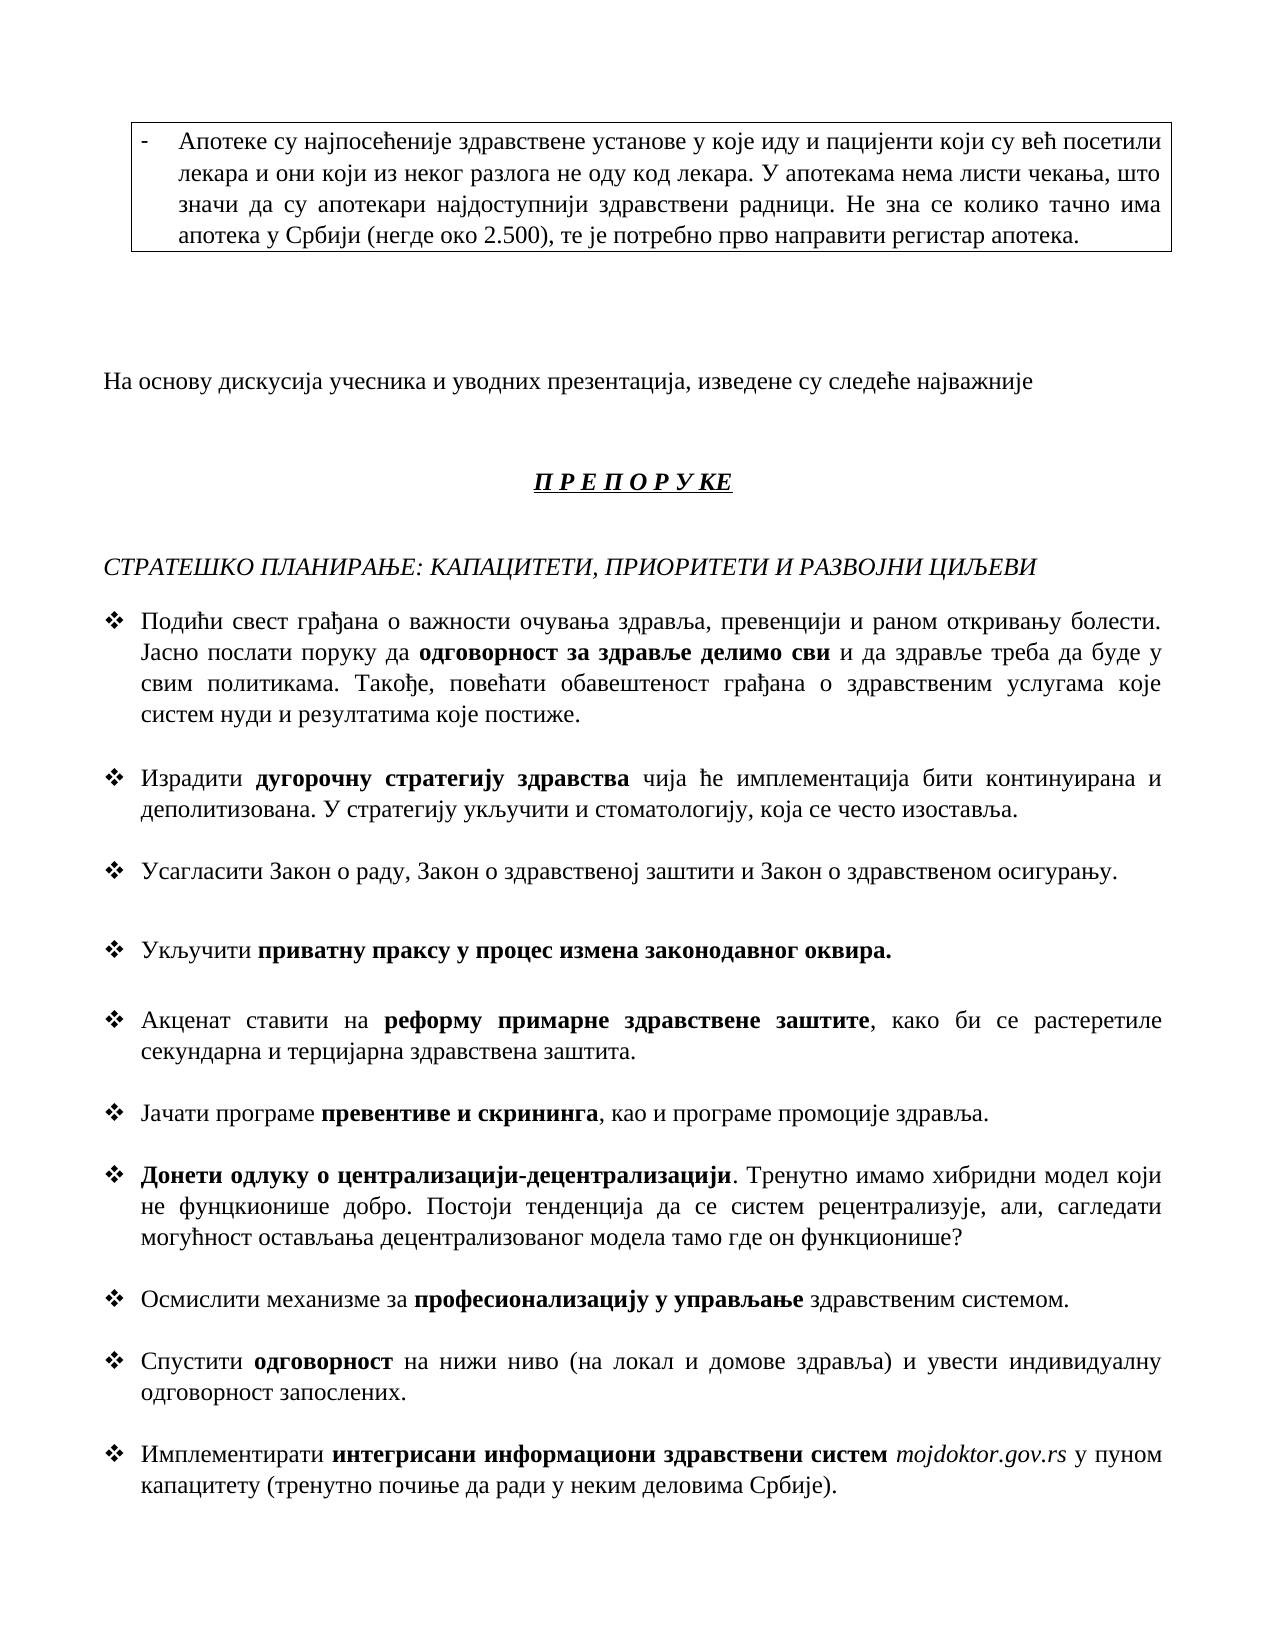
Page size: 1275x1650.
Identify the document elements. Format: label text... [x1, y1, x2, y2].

list Укључити приватну праксу у процес измена законодавног оквира. [103, 935, 1162, 964]
list Осмислити механизме за професионализацију у управљање здравственим системом. [103, 1284, 1162, 1313]
list Акценат ставити на реформу примарне здравствене заштите, како би се растеретиле секундарна и терцијарна здравствена заштита. [103, 1005, 1162, 1064]
list Јачати програме превентиве и скрининга, као и програме промоције здравља. [103, 1098, 1162, 1127]
list Усагласити Закон о раду, Закон о здравственој заштити и Закон о здравственом осигурању. [103, 856, 1162, 885]
list Апотеке су најпосећеније здравствене установе у које иду и пацијенти који су већ посетили лекара и они који из неког разлога не оду код лекара. У апотекама нема листи чекања, што значи да су апотекари најдоступнији здравствени радници. Не зна се колико тачно има апотека у Србији (негде око 2.500), те је потребно прво направити регистар апотека. [132, 123, 1171, 251]
list Спустити одговорност на нижи ниво (на локал и домове здравља) и увести индивидуалну одговорност запослених. [103, 1346, 1162, 1406]
list Израдити дугорочну стратегију здравства чија ће имплементација бити континуирана и деполитизована. У стратегију укључити и стоматологију, која се често изоставља. [103, 763, 1162, 823]
text П Р Е П О Р У КЕ [103, 467, 1162, 495]
text На основу дискусија учесника и уводних презентација, изведене су следеће најважније [103, 366, 1162, 394]
list Имплементирати интегрисани информациони здравствени систем mojdoktor.gov.rs у пуном капацитету (тренутно почиње да ради у неким деловима Србије). [103, 1439, 1162, 1499]
list Подићи свест грађана о важности очувања здравља, превенцији и раном откривању болести. Јасно послати поруку да одговорност за здравље делимо сви и да здравље треба да буде у свим политикама. Такође, повећати обавештеност грађана о здравственим услугама које систем нуди и резултатима које постиже. [103, 606, 1162, 728]
text СТРАТЕШКО ПЛАНИРАЊЕ: КАПАЦИТЕТИ, ПРИОРИТЕТИ И РАЗВОЈНИ ЦИЉЕВИ [103, 552, 1162, 581]
list Донети одлуку о централизацији-децентрализацији. Тренутно имамо хибридни модел који не фунцкионише добро. Постоји тенденција да се систем рецентрализује, али, сагледати могућност остављања децентрализованог модела тамо где он функционише? [103, 1160, 1162, 1251]
